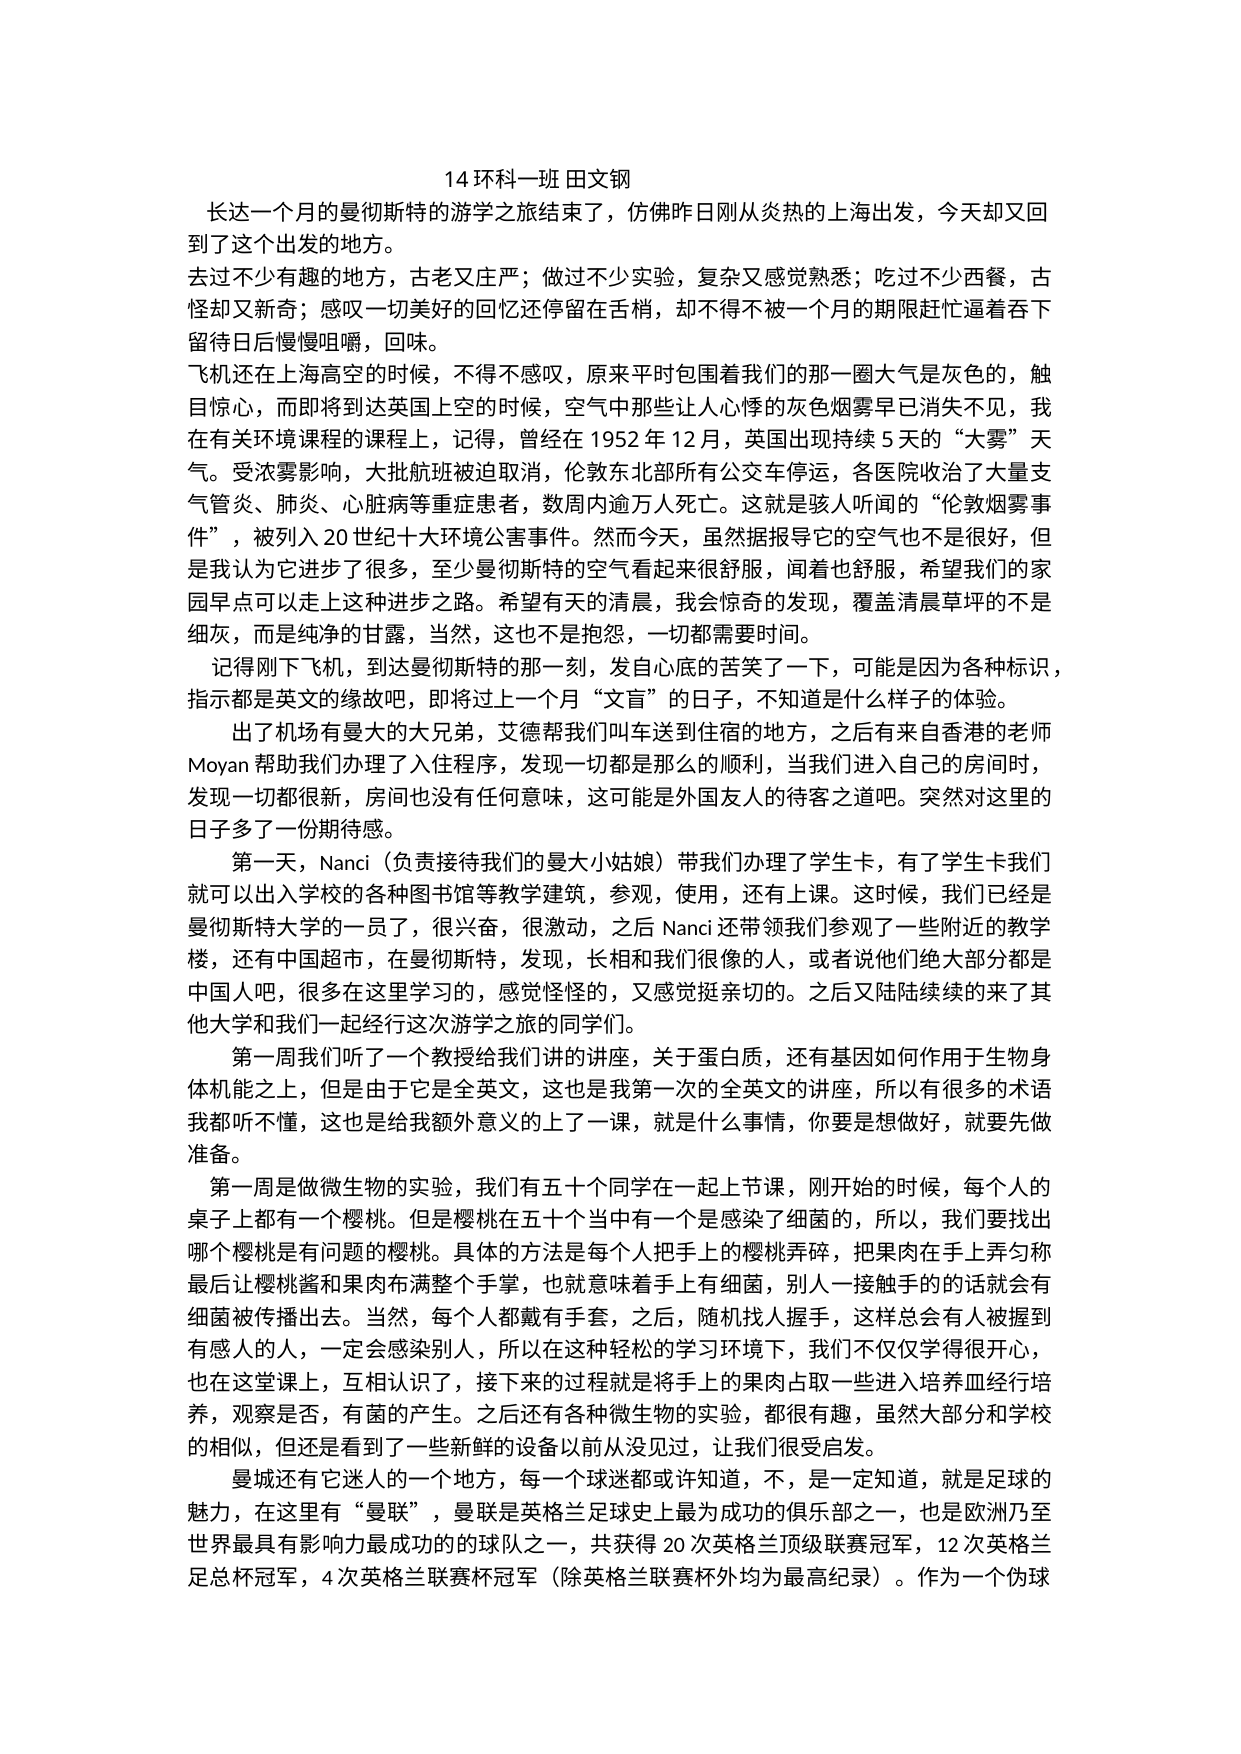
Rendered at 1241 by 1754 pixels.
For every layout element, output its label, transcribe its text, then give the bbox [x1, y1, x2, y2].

text 出了机场有曼大的大兄弟，艾德帮我们叫车送到住宿的地方，之后有来自香港的老师Moyan帮助我们办理了入住程序，发现一切都是那么的顺利，当我们进入自己的房间时，发现一切都很新，房间也没有任何意味，这可能是外国友人的待客之道吧。突然对这里的日子多了一份期待感。 [187, 714, 1053, 844]
text 第一周我们听了一个教授给我们讲的讲座，关于蛋白质，还有基因如何作用于生物身体机能之上，但是由于它是全英文，这也是我第一次的全英文的讲座，所以有很多的术语，我都听不懂，这也是给我额外意义的上了一课，就是什么事情，你要是想做好，就要先做准备。 [187, 1039, 1053, 1169]
text 第一天，Nanci（负责接待我们的曼大小姑娘）带我们办理了学生卡，有了学生卡我们就可以出入学校的各种图书馆等教学建筑，参观，使用，还有上课。这时候，我们已经是曼彻斯特大学的一员了，很兴奋，很激动，之后Nanci还带领我们参观了一些附近的教学楼，还有中国超市，在曼彻斯特，发现，长相和我们很像的人，或者说他们绝大部分都是中国人吧，很多在这里学习的，感觉怪怪的，又感觉挺亲切的。之后又陆陆续续的来了其他大学和我们一起经行这次游学之旅的同学们。 [187, 844, 1053, 1039]
text 记得刚下飞机，到达曼彻斯特的那一刻，发自心底的苦笑了一下，可能是因为各种标识，指示都是英文的缘故吧，即将过上一个月“文盲”的日子，不知道是什么样子的体验。 [187, 649, 1053, 714]
text 14环科一班 田文钢 [187, 162, 1053, 194]
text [187, 1462, 1053, 1592]
text 长达一个月的曼彻斯特的游学之旅结束了，仿佛昨日刚从炎热的上海出发，今天却又回到了这个出发的地方。 [187, 194, 1053, 259]
text 飞机还在上海高空的时候，不得不感叹，原来平时包围着我们的那一圈大气是灰色的，触目惊心，而即将到达英国上空的时候，空气中那些让人心悸的灰色烟雾早已消失不见，我在有关环境课程的课程上，记得，曾经在1952年12月，英国出现持续5天的“大雾”天气。受浓雾影响，大批航班被迫取消，伦敦东北部所有公交车停运，各医院收治了大量支气管炎、肺炎、心脏病等重症患者，数周内逾万人死亡。这就是骇人听闻的“伦敦烟雾事件”，被列入20世纪十大环境公害事件。然而今天，虽然据报导它的空气也不是很好，但是我认为它进步了很多，至少曼彻斯特的空气看起来很舒服，闻着也舒服，希望我们的家园早点可以走上这种进步之路。希望有天的清晨，我会惊奇的发现，覆盖清晨草坪的不是细灰，而是纯净的甘露，当然，这也不是抱怨，一切都需要时间。 [187, 357, 1053, 649]
text 第一周是做微生物的实验，我们有五十个同学在一起上节课，刚开始的时候，每个人的桌子上都有一个樱桃。但是樱桃在五十个当中有一个是感染了细菌的，所以，我们要找出哪个樱桃是有问题的樱桃。具体的方法是每个人把手上的樱桃弄碎，把果肉在手上弄匀称，最后让樱桃酱和果肉布满整个手掌，也就意味着手上有细菌，别人一接触手的的话就会有细菌被传播出去。当然，每个人都戴有手套，之后，随机找人握手，这样总会有人被握到，有感人的人，一定会感染别人，所以在这种轻松的学习环境下，我们不仅仅学得很开心，也在这堂课上，互相认识了，接下来的过程就是将手上的果肉占取一些进入培养皿经行培养，观察是否，有菌的产生。之后还有各种微生物的实验，都很有趣，虽然大部分和学校的相似，但还是看到了一些新鲜的设备以前从没见过，让我们很受启发。 [187, 1169, 1053, 1462]
text 去过不少有趣的地方，古老又庄严；做过不少实验，复杂又感觉熟悉；吃过不少西餐，古怪却又新奇；感叹一切美好的回忆还停留在舌梢，却不得不被一个月的期限赶忙逼着吞下，留待日后慢慢咀嚼，回味。 [187, 259, 1053, 357]
